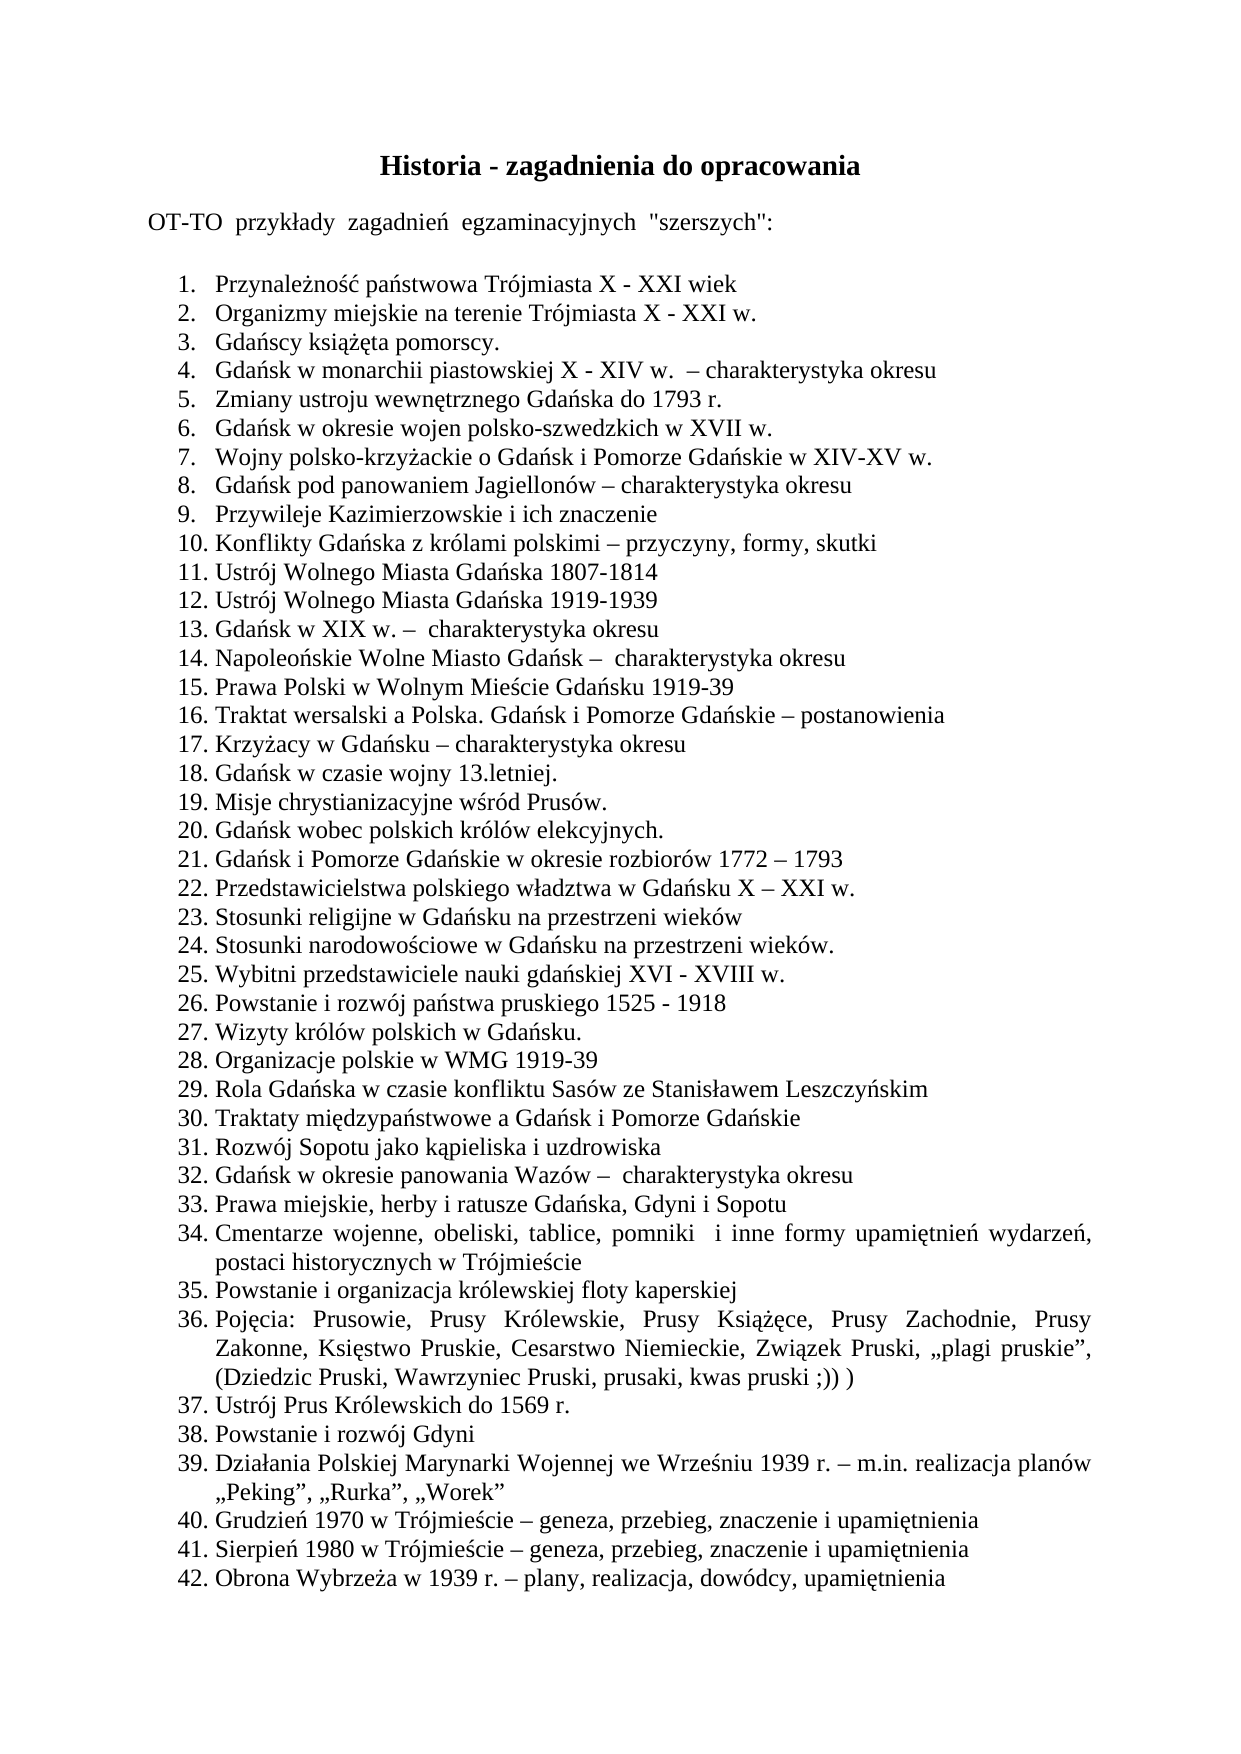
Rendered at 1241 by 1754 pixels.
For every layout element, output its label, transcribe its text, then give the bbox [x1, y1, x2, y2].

list Grudzień 1970 w Trójmieście – geneza, przebieg, znaczenie i upamiętnienia [177, 1505, 1093, 1534]
list Prawa Polski w Wolnym Mieście Gdańsku 1919-39 [177, 672, 1093, 700]
list Gdańsk pod panowaniem Jagiellonów – charakterystyka okresu [177, 470, 1093, 499]
list Pojęcia: Prusowie, Prusy Królewskie, Prusy Książęce, Prusy Zachodnie, Prusy Zakonne, Księstwo Pruskie, Cesarstwo Niemieckie, Związek Pruski, „plagi pruskie”, (Dziedzic Pruski, Wawrzyniec Pruski, prusaki, kwas pruski ;)) ) [177, 1304, 1093, 1390]
text Historia - zagadnienia do opracowania [148, 148, 1093, 181]
list Powstanie i organizacja królewskiej floty kaperskiej [177, 1275, 1093, 1304]
list Obrona Wybrzeża w 1939 r. – plany, realizacja, dowódcy, upamiętnienia [177, 1563, 1093, 1592]
list Ustrój Prus Królewskich do 1569 r. [177, 1390, 1093, 1419]
list Zmiany ustroju wewnętrznego Gdańska do 1793 r. [177, 384, 1093, 413]
list Rola Gdańska w czasie konfliktu Sasów ze Stanisławem Leszczyńskim [177, 1074, 1093, 1103]
text OT-TO przykłady zagadnień egzaminacyjnych "szerszych": [148, 207, 1093, 236]
list Sierpień 1980 w Trójmieście – geneza, przebieg, znaczenie i upamiętnienia [177, 1534, 1093, 1563]
list Rozwój Sopotu jako kąpieliska i uzdrowiska [177, 1132, 1093, 1160]
list Gdańsk w XIX w. – charakterystyka okresu [177, 614, 1093, 643]
list Gdańsk w okresie wojen polsko-szwedzkich w XVII w. [177, 413, 1093, 442]
list Traktat wersalski a Polska. Gdańsk i Pomorze Gdańskie – postanowienia [177, 700, 1093, 729]
list Wojny polsko-krzyżackie o Gdańsk i Pomorze Gdańskie w XIV-XV w. [177, 442, 1093, 470]
list Gdańscy książęta pomorscy. [177, 327, 1093, 355]
list Misje chrystianizacyjne wśród Prusów. [177, 787, 1093, 815]
list Stosunki narodowościowe w Gdańsku na przestrzeni wieków. [177, 930, 1093, 959]
list Gdańsk wobec polskich królów elekcyjnych. [177, 815, 1093, 844]
list Przywileje Kazimierzowskie i ich znaczenie [177, 499, 1093, 528]
list Ustrój Wolnego Miasta Gdańska 1919-1939 [177, 585, 1093, 614]
list Działania Polskiej Marynarki Wojennej we Wrześniu 1939 r. – m.in. realizacja planów „Peking”, „Rurka”, „Worek” [177, 1448, 1093, 1505]
list Gdańsk i Pomorze Gdańskie w okresie rozbiorów 1772 – 1793 [177, 844, 1093, 873]
list Konflikty Gdańska z królami polskimi – przyczyny, formy, skutki [177, 528, 1093, 557]
list Powstanie i rozwój państwa pruskiego 1525 - 1918 [177, 988, 1093, 1017]
list Wybitni przedstawiciele nauki gdańskiej XVI - XVIII w. [177, 959, 1093, 988]
list Przedstawicielstwa polskiego władztwa w Gdańsku X – XXI w. [177, 873, 1093, 902]
list Organizacje polskie w WMG 1919-39 [177, 1045, 1093, 1074]
list Powstanie i rozwój Gdyni [177, 1419, 1093, 1448]
list Gdańsk w monarchii piastowskiej X - XIV w. – charakterystyka okresu [177, 355, 1093, 384]
list Prawa miejskie, herby i ratusze Gdańska, Gdyni i Sopotu [177, 1189, 1093, 1218]
list Gdańsk w okresie panowania Wazów – charakterystyka okresu [177, 1160, 1093, 1189]
list Traktaty międzypaństwowe a Gdańsk i Pomorze Gdańskie [177, 1103, 1093, 1132]
list Ustrój Wolnego Miasta Gdańska 1807-1814 [177, 557, 1093, 585]
list Przynależność państwowa Trójmiasta X - XXI wiek [177, 269, 1093, 298]
list Stosunki religijne w Gdańsku na przestrzeni wieków [177, 902, 1093, 930]
list Wizyty królów polskich w Gdańsku. [177, 1017, 1093, 1045]
list Krzyżacy w Gdańsku – charakterystyka okresu [177, 729, 1093, 758]
list Organizmy miejskie na terenie Trójmiasta X - XXI w. [177, 298, 1093, 327]
list Cmentarze wojenne, obeliski, tablice, pomniki i inne formy upamiętnień wydarzeń, postaci historycznych w Trójmieście [177, 1218, 1093, 1275]
list Napoleońskie Wolne Miasto Gdańsk – charakterystyka okresu [177, 643, 1093, 672]
list Gdańsk w czasie wojny 13.letniej. [177, 758, 1093, 787]
